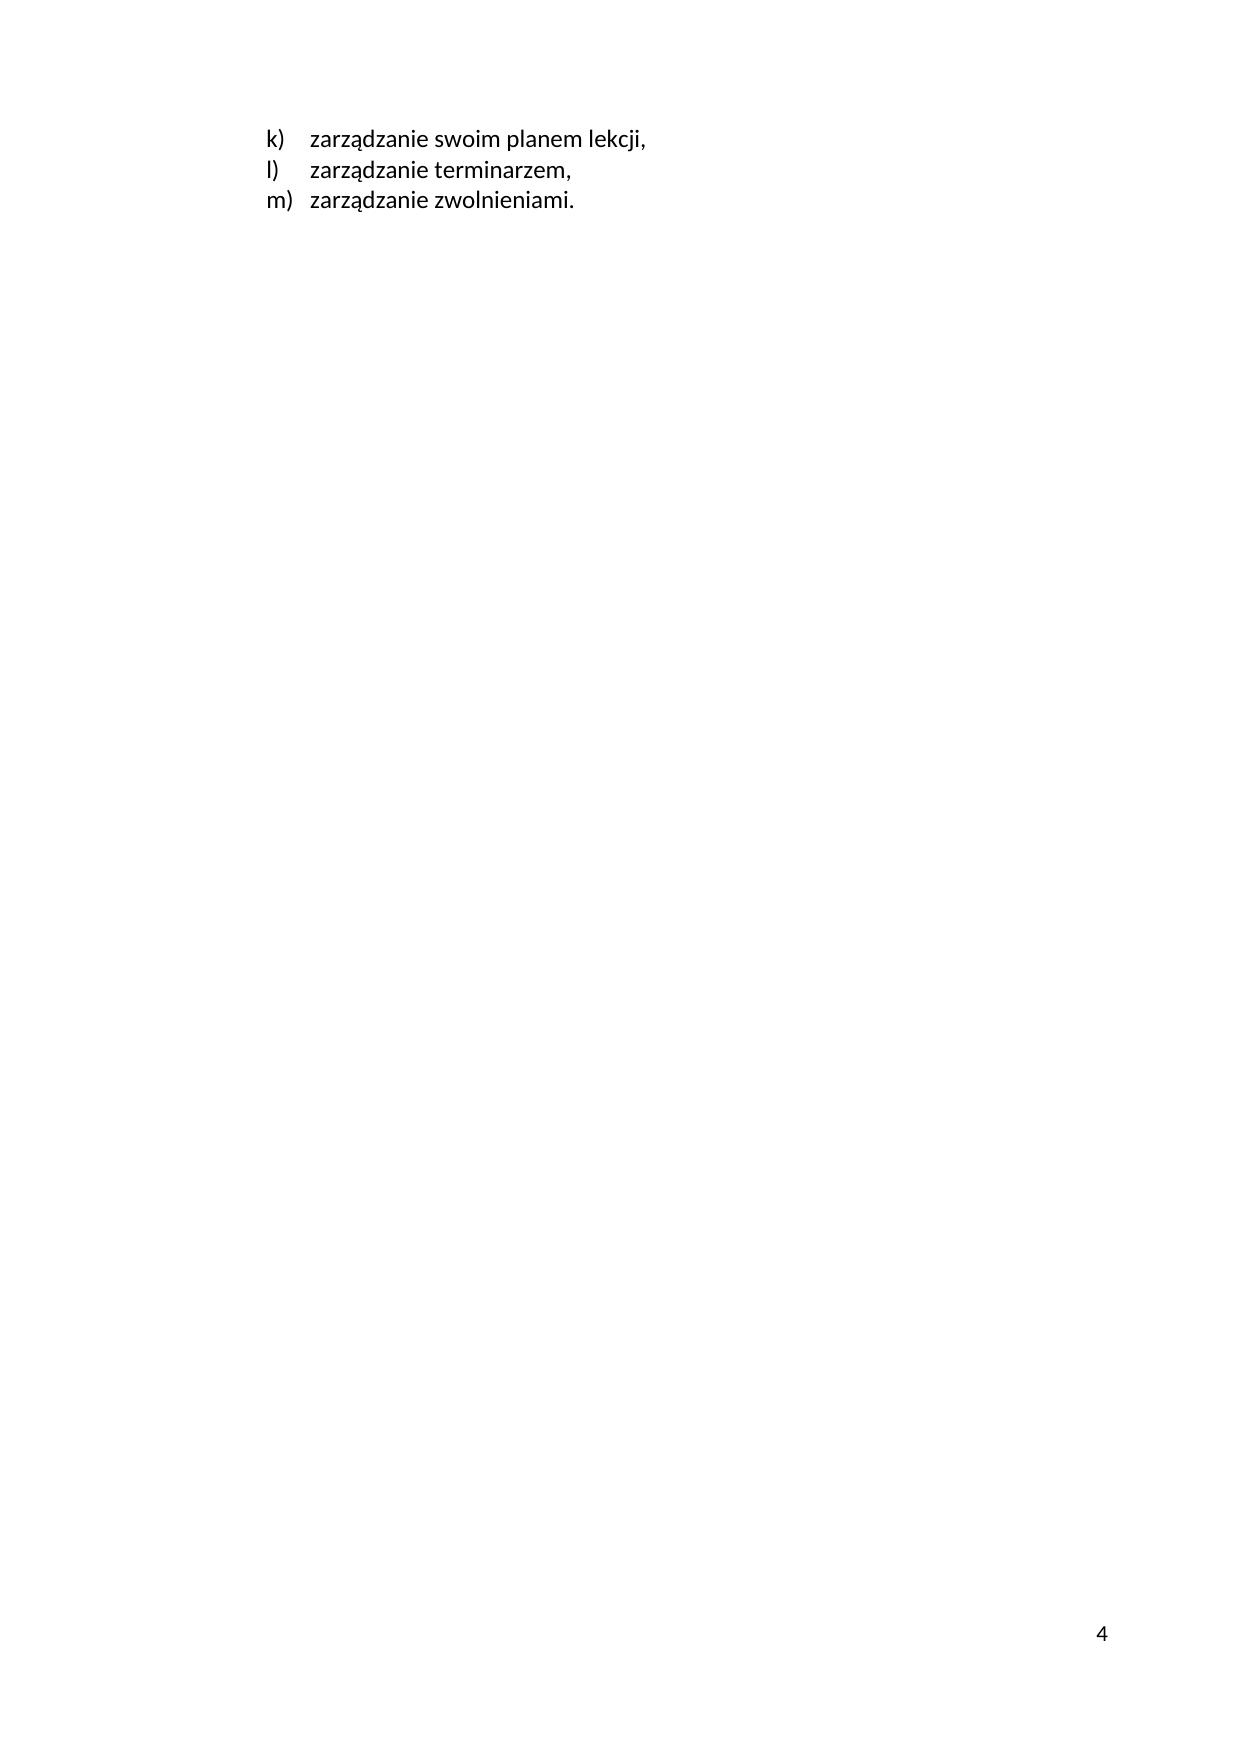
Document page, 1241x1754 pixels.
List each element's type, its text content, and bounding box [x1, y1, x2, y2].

list zarządzanie terminarzem, [251, 154, 744, 184]
list zarządzanie swoim planem lekcji, [251, 123, 744, 154]
list zarządzanie zwolnieniami. [251, 184, 744, 215]
